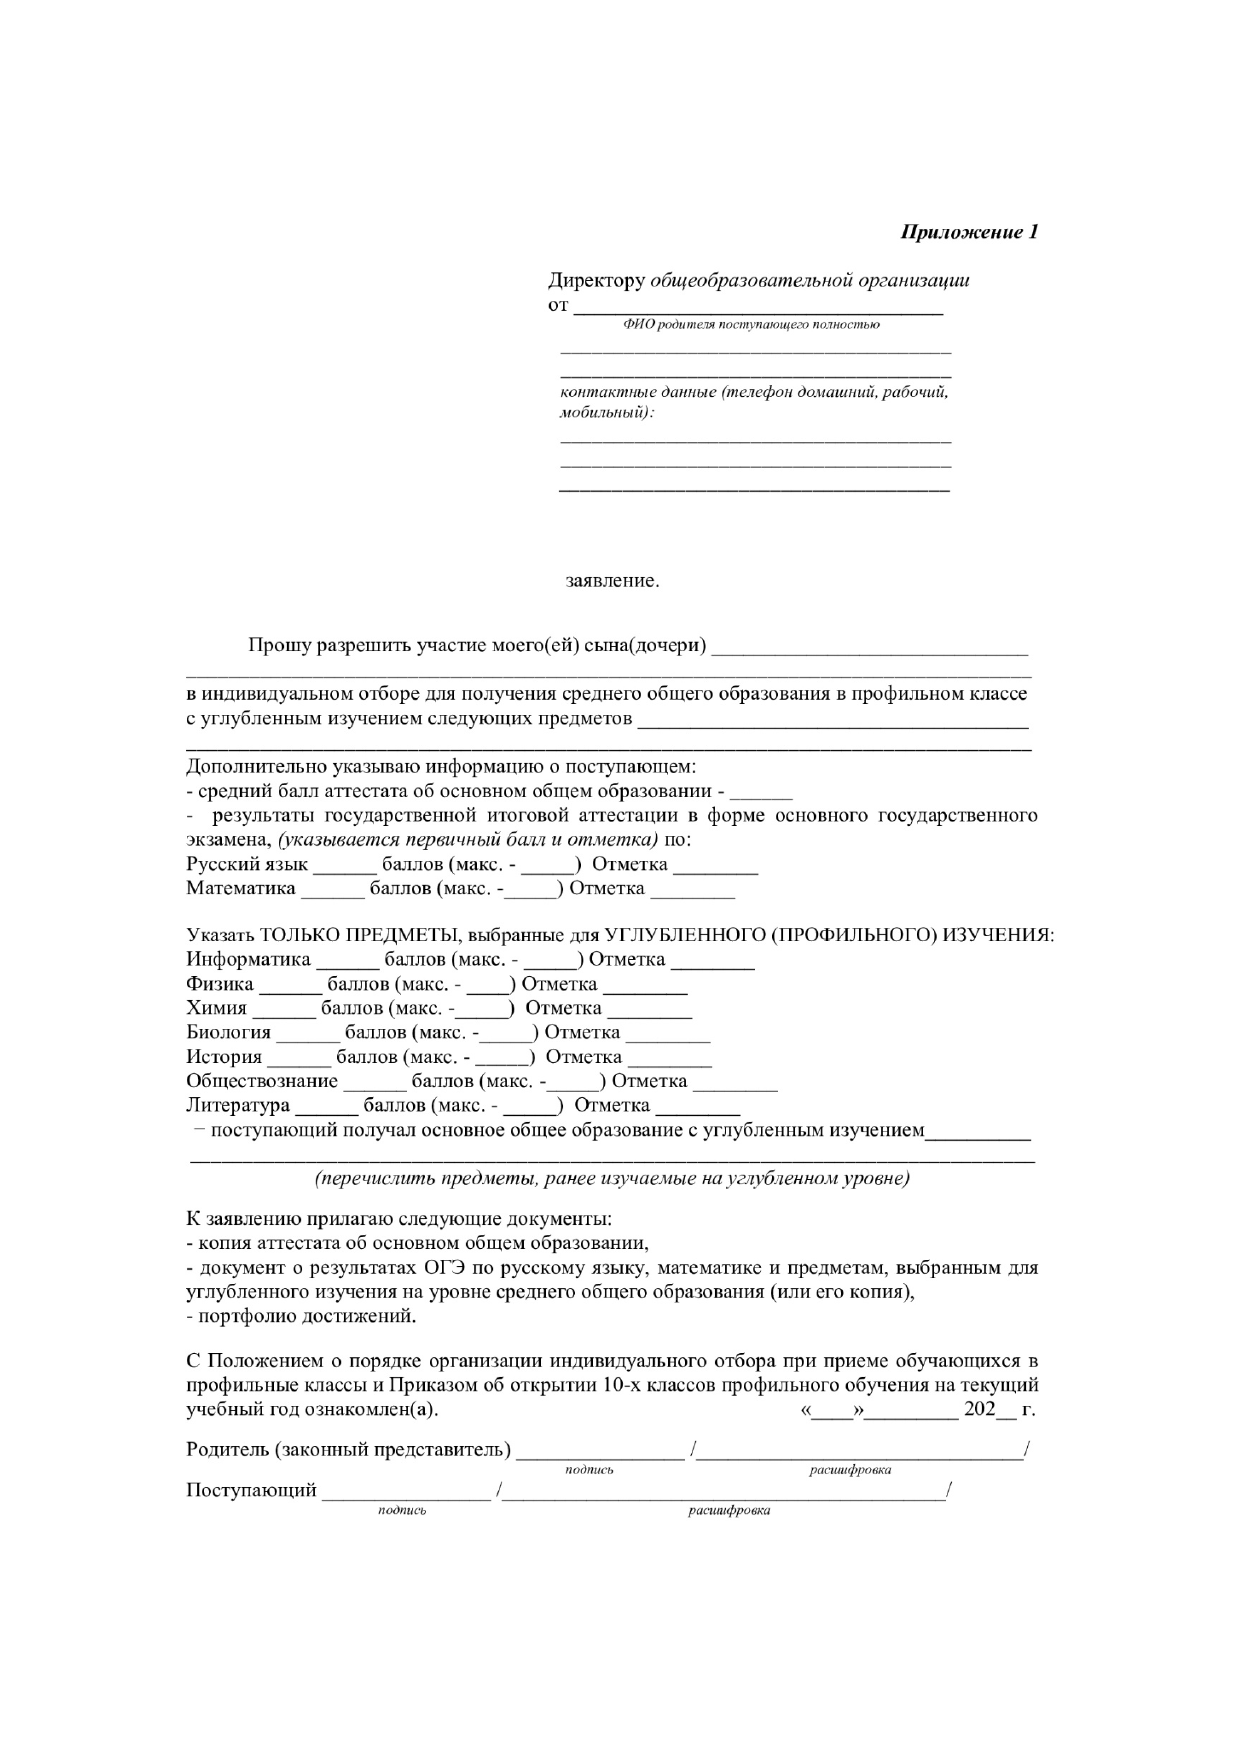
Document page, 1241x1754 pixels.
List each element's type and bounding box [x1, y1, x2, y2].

picture [59, 118, 1108, 1602]
